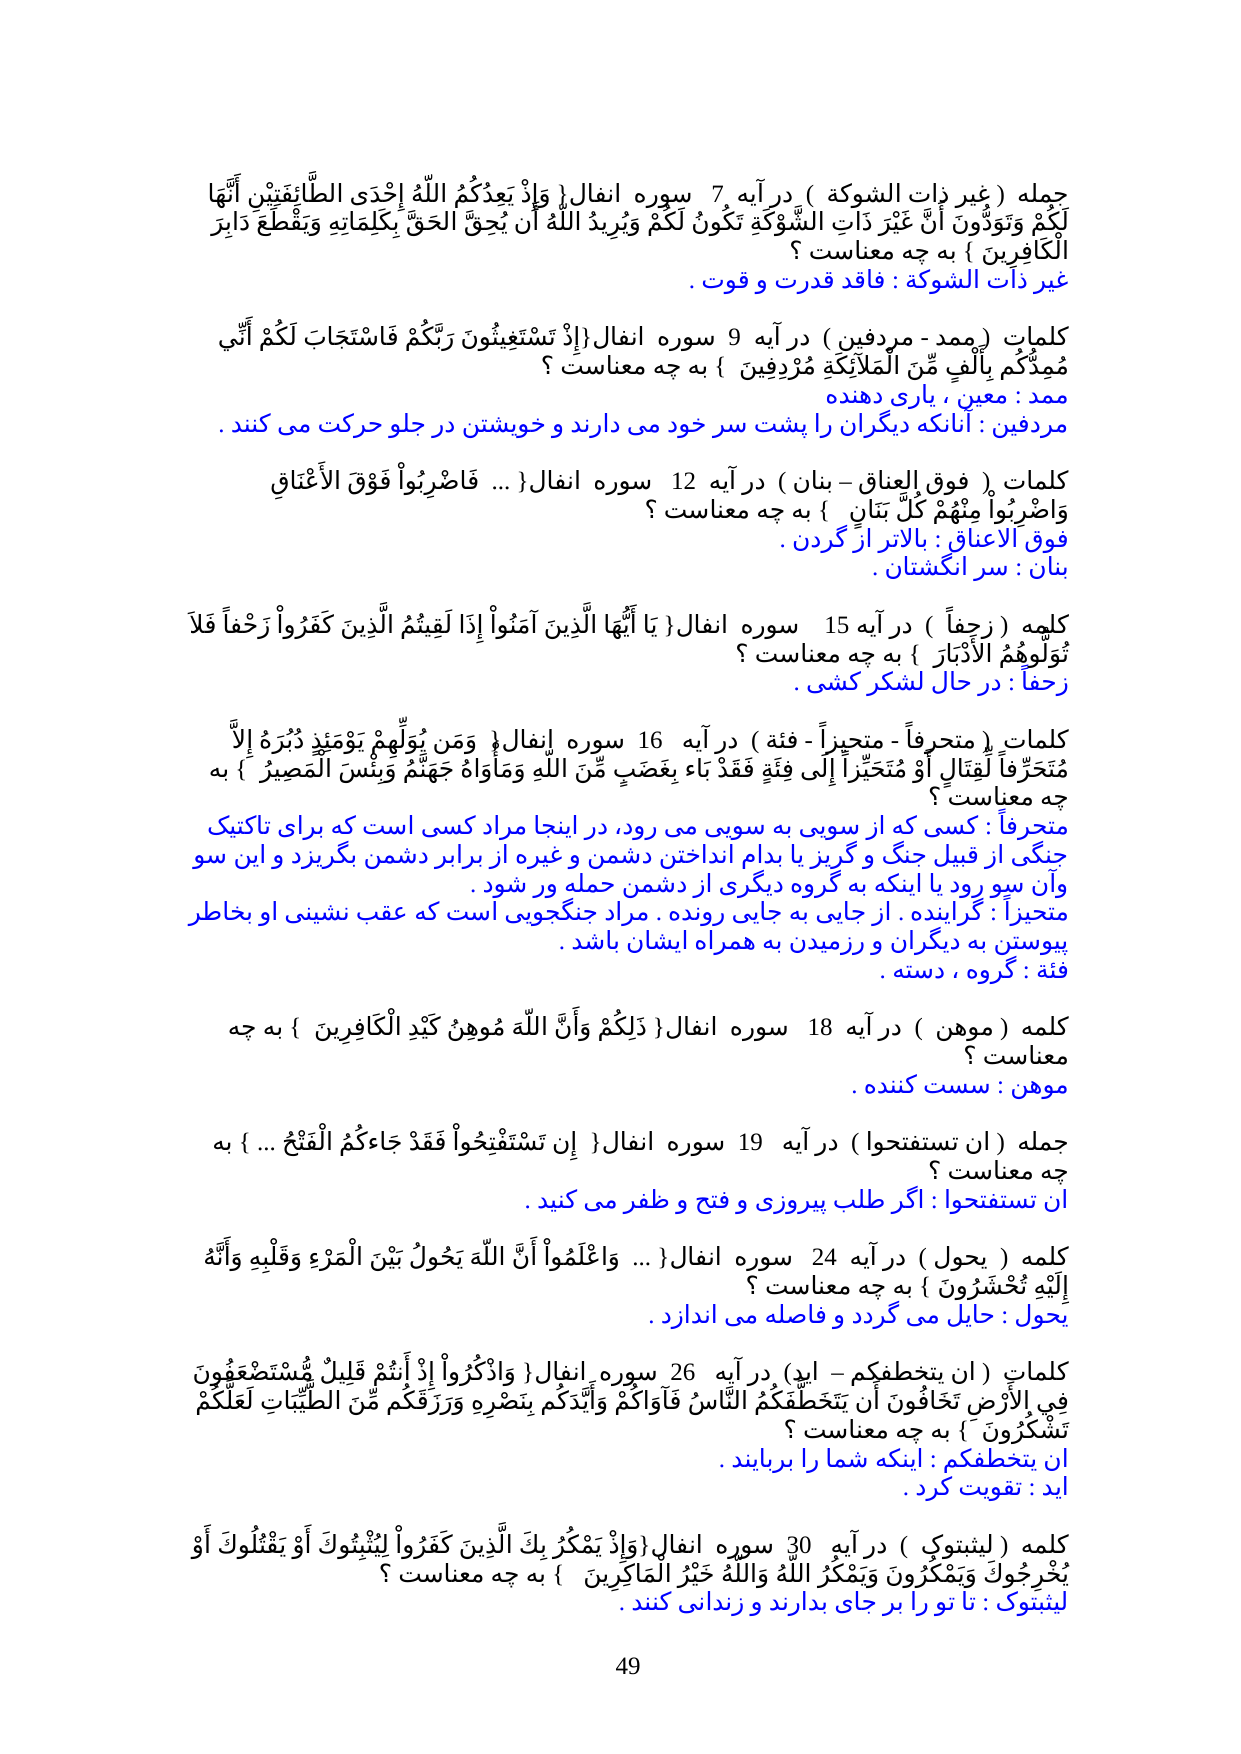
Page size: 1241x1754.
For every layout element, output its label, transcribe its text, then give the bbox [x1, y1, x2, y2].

text متحیزاً : گراینده . از جایی به جایی رونده . مراد جنگجویی است که عقب نشینی او بخاطر پیوستن به دیگران و رزمیدن به همراه ایشان باشد . [187, 897, 1069, 955]
text غیر ذات الشوکة : فاقد قدرت و قوت . [187, 265, 1069, 294]
text جمله ( غیر ذات الشوکة ) در آیه 7 سوره انفال{ وَإِذْ يَعِدُكُمُ اللّهُ إِحْدَى الطَّائِفَتِيْنِ أَنَّهَا لَكُمْ وَتَوَدُّونَ أَنَّ غَيْرَ ذَاتِ الشَّوْكَةِ تَكُونُ لَكُمْ وَيُرِيدُ اللّهُ أَن يُحِقَّ الحَقَّ بِكَلِمَاتِهِ وَيَقْطَعَ دَابِرَ الْكَافِرِينَ } به چه معناست ؟ [187, 179, 1069, 265]
text متحرفاً : کسی که از سویی به سویی می رود، در اینجا مراد کسی است که برای تاکتیک جنگی از قبیل جنگ و گریز یا بدام انداختن دشمن و غیره از برابر دشمن بگریزد و این سو وآن سو رود یا اینکه به گروه دیگری از دشمن حمله ور شود . [187, 811, 1069, 897]
text کلمات ( فوق العناق – بنان ) در آیه 12 سوره انفال{ ... فَاضْرِبُواْ فَوْقَ الأَعْنَاقِ وَاضْرِبُواْ مِنْهُمْ كُلَّ بَنَانٍ } به چه معناست ؟ [187, 466, 1069, 524]
text ان تستفتحوا : اگر طلب پیروزی و فتح و ظفر می کنید . [187, 1185, 1069, 1214]
text ممد : معین ، یاری دهنده [187, 380, 1069, 409]
text مردفین : آنانکه دیگران را پشت سر خود می دارند و خویشتن در جلو حرکت می کنند . [187, 409, 1069, 437]
text زحفاً : در حال لشکر کشی . [187, 667, 1069, 696]
text اید : تقویت کرد . [187, 1472, 1069, 1501]
text کلمه ( یحول ) در آیه 24 سوره انفال{ ... وَاعْلَمُواْ أَنَّ اللّهَ يَحُولُ بَيْنَ الْمَرْءِ وَقَلْبِهِ وَأَنَّهُ إِلَيْهِ تُحْشَرُونَ } به چه معناست ؟ [187, 1242, 1069, 1300]
text کلمات ( ممد - مردفین ) در آیه 9 سوره انفال{إِذْ تَسْتَغِيثُونَ رَبَّكُمْ فَاسْتَجَابَ لَكُمْ أَنِّي مُمِدُّكُم بِأَلْفٍ مِّنَ الْمَلآئِكَةِ مُرْدِفِينَ } به چه معناست ؟ [187, 322, 1069, 380]
text یحول : حایل می گردد و فاصله می اندازد . [187, 1300, 1069, 1329]
text ان یتخطفکم : اینکه شما را بربایند . [187, 1444, 1069, 1472]
text موهن : سست کننده . [187, 1070, 1069, 1099]
text بنان : سر انگشتان . [187, 552, 1069, 581]
text فئة : گروه ، دسته . [187, 955, 1069, 984]
text کلمه ( لیثبتوک ) در آیه 30 سوره انفال{وَإِذْ يَمْكُرُ بِكَ الَّذِينَ كَفَرُواْ لِيُثْبِتُوكَ أَوْ يَقْتُلُوكَ أَوْ يُخْرِجُوكَ وَيَمْكُرُونَ وَيَمْكُرُ اللّهُ وَاللّهُ خَيْرُ الْمَاكِرِينَ } به چه معناست ؟ [187, 1530, 1069, 1587]
text کلمات ( متحرفاً - متحیزاً - فئة ) در آیه 16 سوره انفال{ وَمَن يُوَلِّهِمْ يَوْمَئِذٍ دُبُرَهُ إِلاَّ مُتَحَرِّفاً لِّقِتَالٍ أَوْ مُتَحَيِّزاً إِلَى فِئَةٍ فَقَدْ بَاء بِغَضَبٍ مِّنَ اللّهِ وَمَأْوَاهُ جَهَنَّمُ وَبِئْسَ الْمَصِيرُ } به چه معناست ؟ [187, 725, 1069, 811]
text کلمات ( ان یتخطفکم – اید) در آیه 26 سوره انفال{ وَاذْكُرُواْ إِذْ أَنتُمْ قَلِيلٌ مُّسْتَضْعَفُونَ فِي الأَرْضِ تَخَافُونَ أَن يَتَخَطَّفَكُمُ النَّاسُ فَآوَاكُمْ وَأَيَّدَكُم بِنَصْرِهِ وَرَزَقَكُم مِّنَ الطَّيِّبَاتِ لَعَلَّكُمْ تَشْكُرُونَ } به چه معناست ؟ [187, 1357, 1069, 1444]
text کلمه ( موهن ) در آیه 18 سوره انفال{ ذَلِكُمْ وَأَنَّ اللّهَ مُوهِنُ كَيْدِ الْكَافِرِينَ } به چه معناست ؟ [187, 1012, 1069, 1070]
text جمله ( ان تستفتحوا ) در آیه 19 سوره انفال{ إِن تَسْتَفْتِحُواْ فَقَدْ جَاءكُمُ الْفَتْحُ ... } به چه معناست ؟ [187, 1127, 1069, 1185]
text لیثبتوک : تا تو را بر جای بدارند و زندانی کنند . [187, 1587, 1069, 1616]
text فوق الاعناق : بالاتر از گردن . [187, 524, 1069, 552]
text کلمه ( زحفاً ) در آیه 15 سوره انفال{ يَا أَيُّهَا الَّذِينَ آمَنُواْ إِذَا لَقِيتُمُ الَّذِينَ كَفَرُواْ زَحْفاً فَلاَ تُوَلُّوهُمُ الأَدْبَارَ } به چه معناست ؟ [187, 610, 1069, 667]
